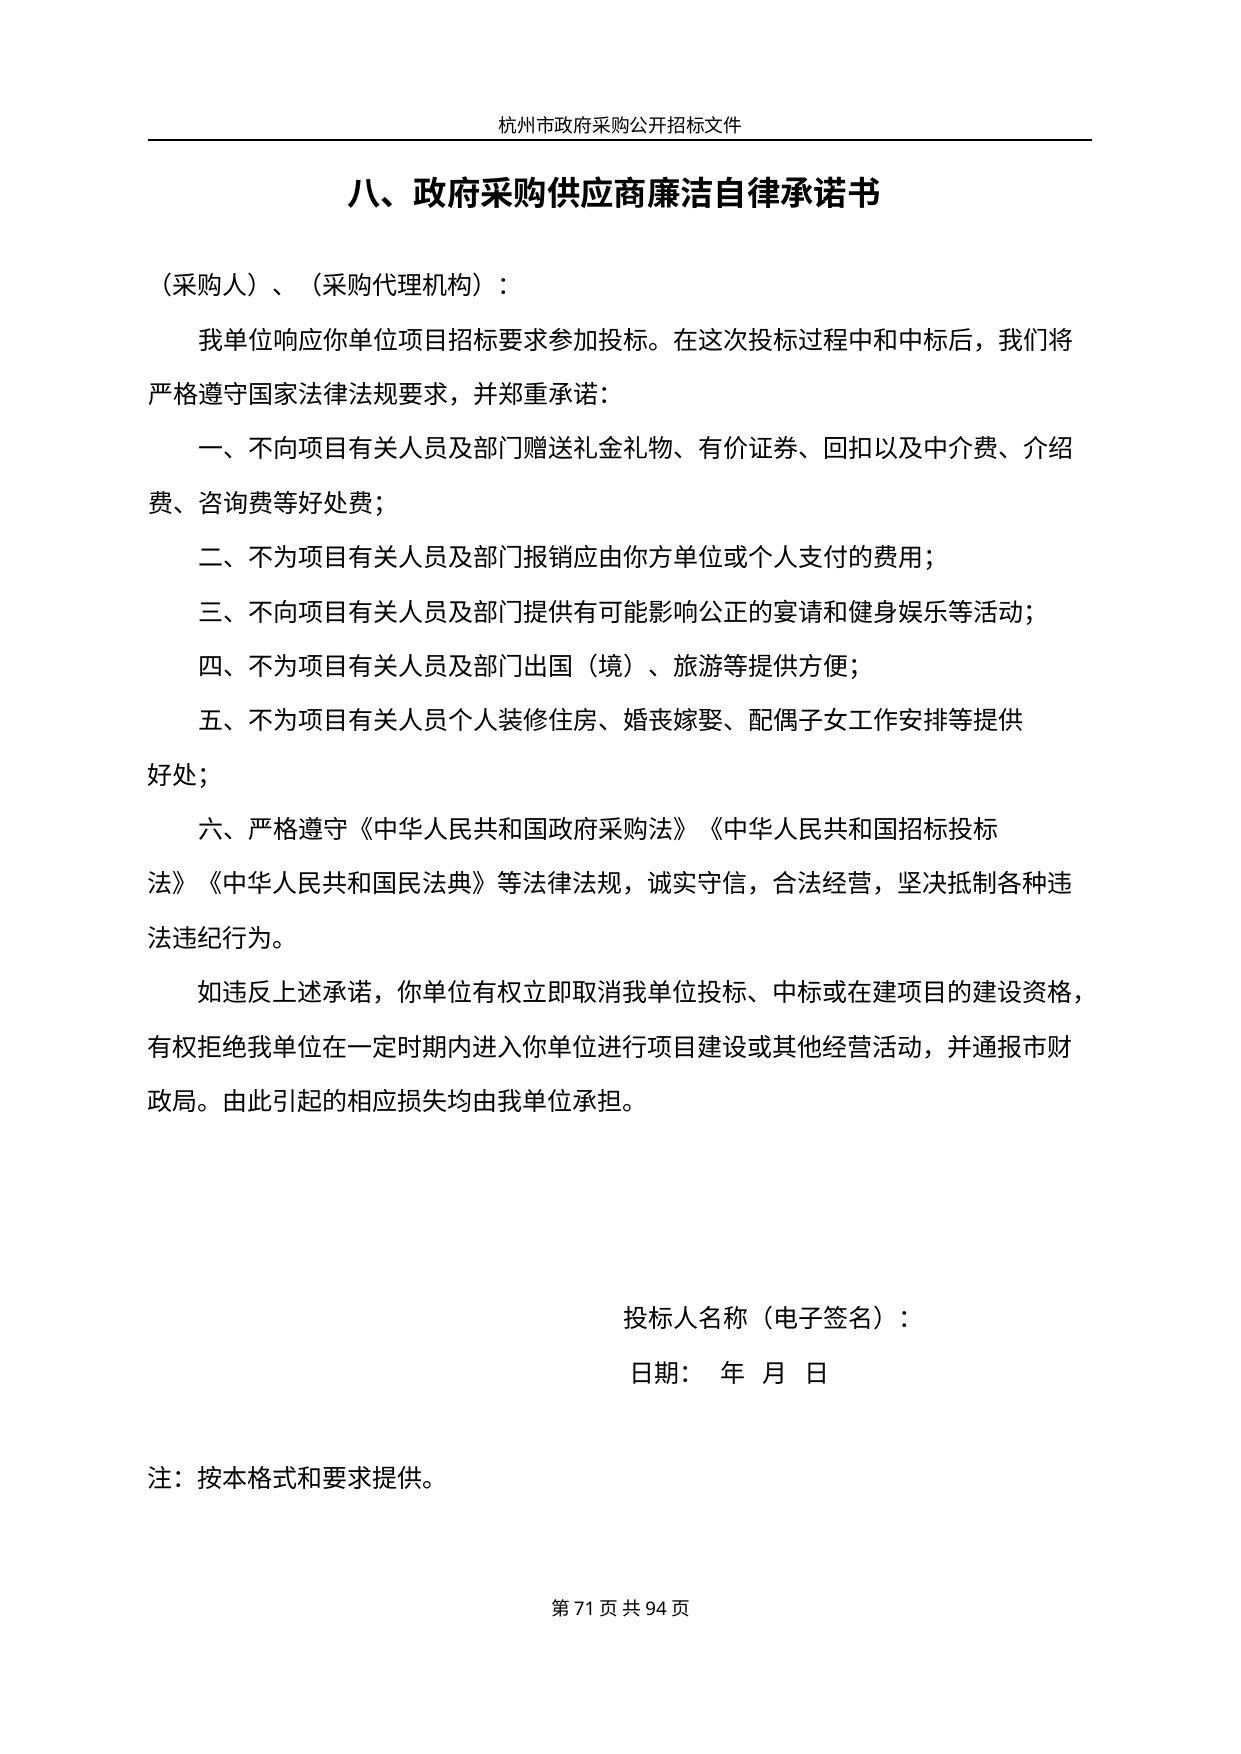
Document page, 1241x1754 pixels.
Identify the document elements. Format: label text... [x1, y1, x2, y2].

text 五、不为项目有关人员个人装修住房、婚丧嫁娶、配偶子女工作安排等提供 [198, 701, 1092, 737]
text 日期： 年 月 日 [629, 1353, 1092, 1389]
text 二、不为项目有关人员及部门报销应由你方单位或个人支付的费用； [148, 538, 1092, 574]
text 好处； [148, 755, 1092, 791]
text 六、严格遵守《中华人民共和国政府采购法》《中华人民共和国招标投标 [198, 809, 1092, 846]
text 注：按本格式和要求提供。 [148, 1459, 1049, 1495]
text 四、不为项目有关人员及部门出国（境）、旅游等提供方便； [148, 646, 1092, 683]
text 如违反上述承诺，你单位有权立即取消我单位投标、中标或在建项目的建设资格，有权拒绝我单位在一定时期内进入你单位进行项目建设或其他经营活动，并通报市财政局。由此引起的相应损失均由我单位承担。 [148, 973, 1092, 1118]
text 三、不向项目有关人员及部门提供有可能影响公正的宴请和健身娱乐等活动； [148, 592, 1092, 628]
text 我单位响应你单位项目招标要求参加投标。在这次投标过程中和中标后，我们将严格遵守国家法律法规要求，并郑重承诺： [148, 320, 1092, 411]
text 八、政府采购供应商廉洁自律承诺书 [148, 167, 1092, 215]
text 一、不向项目有关人员及部门赠送礼金礼物、有价证券、回扣以及中介费、介绍费、咨询费等好处费； [148, 429, 1092, 519]
text 投标人名称（电子签名）： [148, 1299, 976, 1335]
text （采购人）、（采购代理机构）： [148, 266, 1092, 302]
text 法》《中华人民共和国民法典》等法律法规，诚实守信，合法经营，坚决抵制各种违法违纪行为。 [148, 864, 1092, 954]
